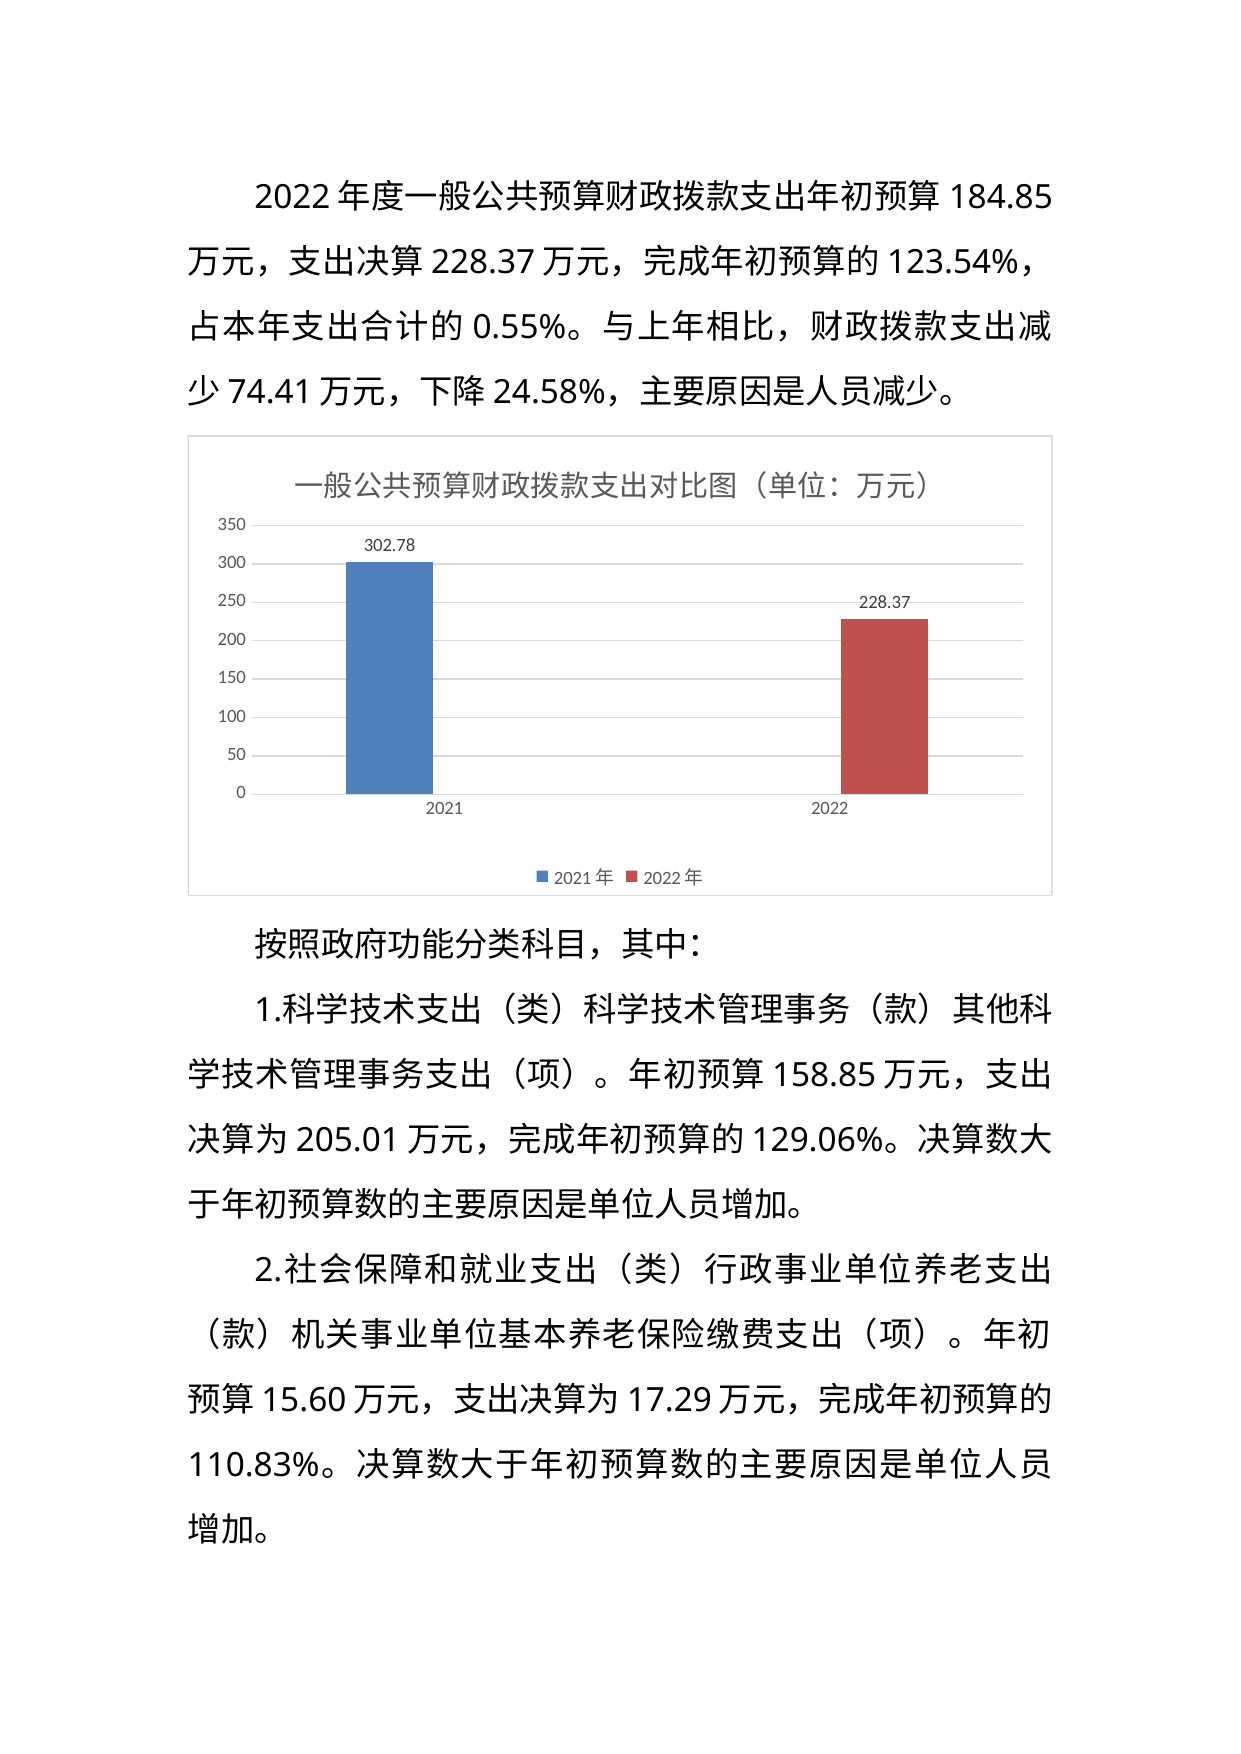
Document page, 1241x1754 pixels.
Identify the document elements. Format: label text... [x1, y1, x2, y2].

list 1.科学技术支出（类）科学技术管理事务（款）其他科学技术管理事务支出（项）。年初预算158.85万元，支出决算为205.01万元，完成年初预算的129.06%。决算数大于年初预算数的主要原因是单位人员增加。 [187, 974, 1053, 1234]
list 2.社会保障和就业支出（类）行政事业单位养老支出（款）机关事业单位基本养老保险缴费支出（项）。年初预算15.60万元，支出决算为17.29万元，完成年初预算的110.83%。决算数大于年初预算数的主要原因是单位人员增加。 [187, 1234, 1053, 1559]
text 2022年度一般公共预算财政拨款支出年初预算184.85万元，支出决算228.37万元，完成年初预算的123.54%，占本年支出合计的0.55%。与上年相比，财政拨款支出减少74.41万元，下降24.58%，主要原因是人员减少。 [187, 162, 1053, 422]
text 按照政府功能分类科目，其中： [187, 909, 1053, 974]
